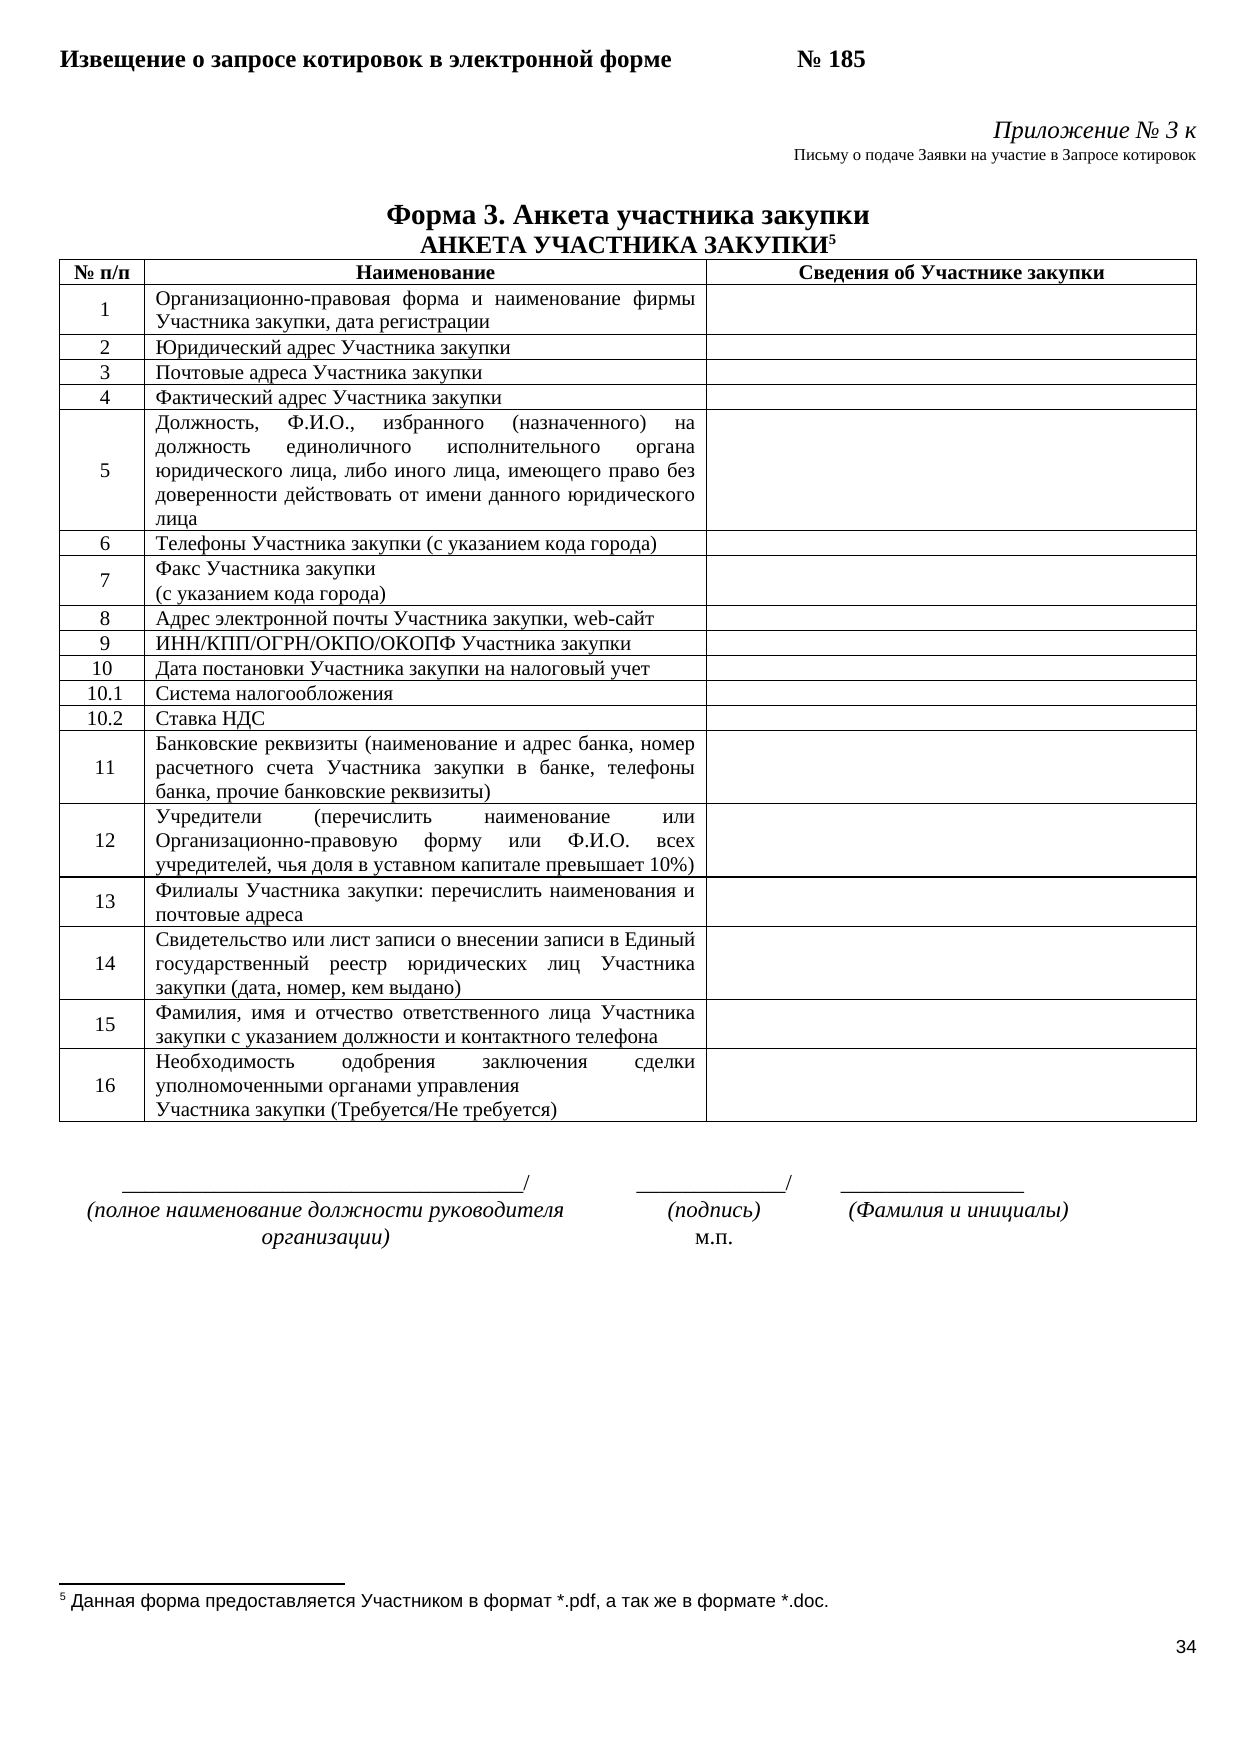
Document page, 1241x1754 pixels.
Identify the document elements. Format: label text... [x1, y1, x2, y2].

table_cell 4 [60, 385, 144, 409]
table_cell 1 [60, 285, 144, 333]
table_cell Необходимость одобрения заключения сделки уполномоченными органами управления Участника закупки (Требуется/Не требуется) [145, 1049, 706, 1121]
table_cell [707, 606, 1196, 629]
table_cell (подпись) м.п. [599, 1196, 829, 1249]
table_cell 8 [60, 606, 144, 629]
table_cell 16 [60, 1049, 144, 1121]
text Приложение № 3 к [59, 116, 1196, 144]
table_cell Факс Участника закупки (с указанием кода города) [145, 556, 706, 604]
table_cell Организационно-правовая форма и наименование фирмы Участника закупки, дата регистрации [145, 285, 706, 333]
table_cell 2 [60, 335, 144, 359]
table_cell Учредители (перечислить наименование или Организационно-правовую форму или Ф.И.О. всех учредителей, чья доля в уставном капитале превышает 10%) [145, 804, 706, 876]
table_cell Юридический адрес Участника закупки [145, 335, 706, 359]
table_cell Фамилия, имя и отчество ответственного лица Участника закупки с указанием должности и контактного телефона [145, 1000, 706, 1048]
table_cell 7 [60, 556, 144, 604]
table_cell 15 [60, 1000, 144, 1048]
table_cell [707, 804, 1196, 876]
table_cell Ставка НДС [145, 706, 706, 730]
table_cell 12 [60, 804, 144, 876]
table_cell [707, 285, 1196, 333]
table_cell [707, 556, 1196, 604]
table_cell 10.2 [60, 706, 144, 730]
table_cell [707, 631, 1196, 655]
table_cell Фактический адрес Участника закупки [145, 385, 706, 409]
table_header ________________ [830, 1145, 1087, 1195]
table_cell 14 [60, 927, 144, 999]
table_cell Дата постановки Участника закупки на налоговый учет [145, 656, 706, 680]
table_cell [707, 731, 1196, 803]
table_cell [707, 385, 1196, 409]
table_cell ИНН/КПП/ОГРН/ОКПО/ОКОПФ Участника закупки [145, 631, 706, 655]
table_header ___________________________________/ [63, 1145, 598, 1195]
table_cell 9 [60, 631, 144, 655]
table_cell [707, 878, 1196, 926]
table_cell [707, 656, 1196, 680]
table_cell [707, 360, 1196, 384]
table_cell [707, 335, 1196, 359]
table_cell Телефоны Участника закупки (с указанием кода города) [145, 531, 706, 555]
table_cell [707, 927, 1196, 999]
table_cell 5 [60, 410, 144, 530]
table_cell Должность, Ф.И.О., избранного (назначенного) на должность единоличного исполнительного органа юридического лица, либо иного лица, имеющего право без доверенности действовать от имени данного юридического лица [145, 410, 706, 530]
table_cell 6 [60, 531, 144, 555]
table_cell Система налогообложения [145, 681, 706, 705]
table_header Сведения об Участнике закупки [707, 260, 1196, 284]
table_cell Банковские реквизиты (наименование и адрес банка, номер расчетного счета Участника закупки в банке, телефоны банка, прочие банковские реквизиты) [145, 731, 706, 803]
table_cell [707, 706, 1196, 730]
table_cell Филиалы Участника закупки: перечислить наименования и почтовые адреса [145, 878, 706, 926]
table_cell Почтовые адреса Участника закупки [145, 360, 706, 384]
table_cell 3 [60, 360, 144, 384]
table_cell 10.1 [60, 681, 144, 705]
table_cell [707, 1049, 1196, 1121]
text Письму о подаче Заявки на участие в Запросе котировок [97, 144, 1196, 163]
table_cell [707, 410, 1196, 530]
table_header Наименование [145, 260, 706, 284]
table_header № п/п [60, 260, 144, 284]
text Форма 3. Анкета участника закупки [59, 197, 1196, 231]
table_cell [707, 531, 1196, 555]
table_cell Адрес электронной почты Участника закупки, web-сайт [145, 606, 706, 629]
table_cell 13 [60, 878, 144, 926]
table_cell 10 [60, 656, 144, 680]
text АНКЕТА УЧАСТНИКА ЗАКУПКИ [59, 231, 1196, 259]
table_cell (полное наименование должности руководителя организации) [63, 1196, 598, 1249]
table_cell 11 [60, 731, 144, 803]
table_header _____________/ [599, 1145, 829, 1195]
table_cell [707, 681, 1196, 705]
table_cell [707, 1000, 1196, 1048]
table_cell (Фамилия и инициалы) [830, 1196, 1087, 1249]
table_cell Свидетельство или лист записи о внесении записи в Единый государственный реестр юридических лиц Участника закупки (дата, номер, кем выдано) [145, 927, 706, 999]
